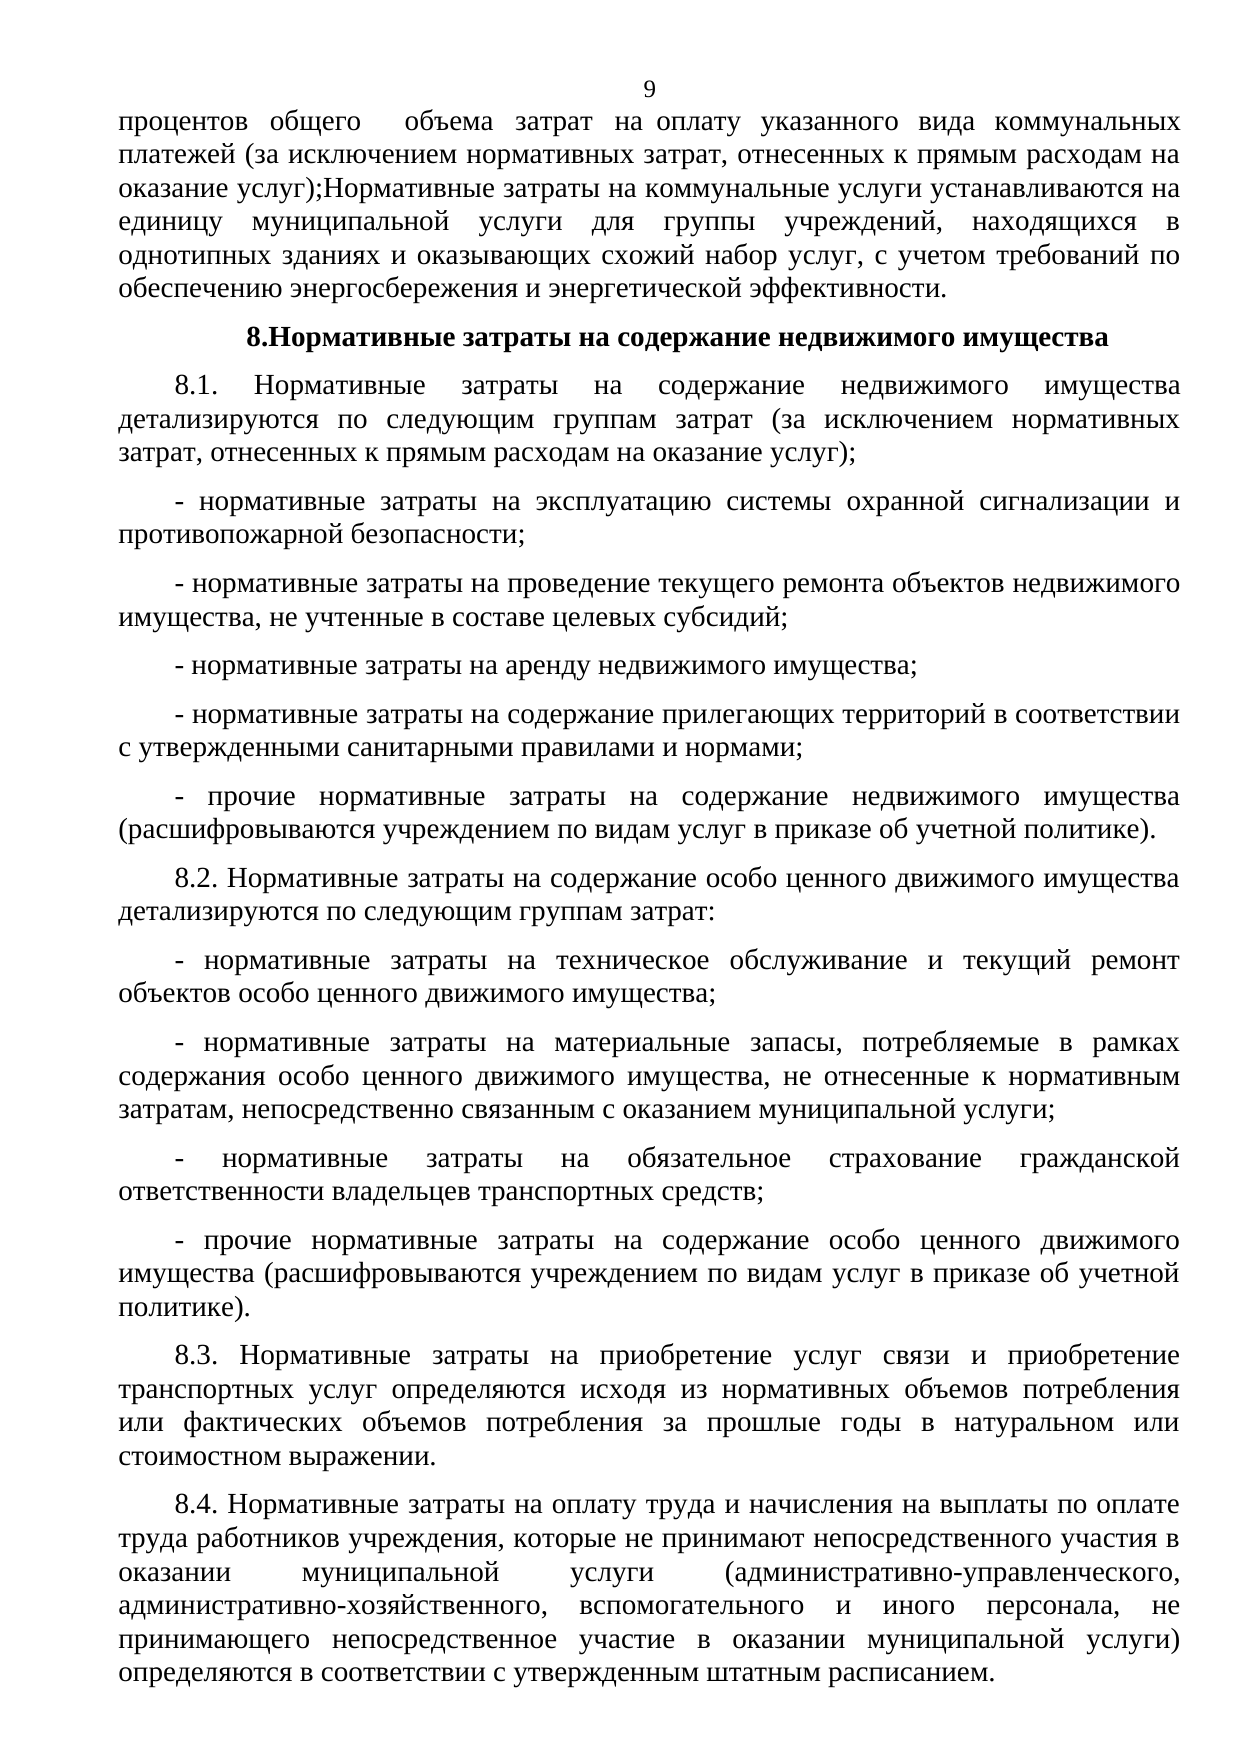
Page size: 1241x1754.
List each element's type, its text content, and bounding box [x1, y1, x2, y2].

text 8.3. Нормативные затраты на приобретение услуг связи и приобретение транспортных услуг определяются исходя из нормативных объемов потребления или фактических объемов потребления за прошлые годы в натуральном или стоимостном выражении. [118, 1337, 1181, 1472]
text - прочие нормативные затраты на содержание недвижимого имущества (расшифровываются учреждением по видам услуг в приказе об учетной политике). [118, 778, 1181, 845]
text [118, 103, 1181, 304]
text - нормативные затраты на эксплуатацию системы охранной сигнализации и противопожарной безопасности; [118, 483, 1181, 550]
text - нормативные затраты на аренду недвижимого имущества; [118, 647, 1181, 681]
text - прочие нормативные затраты на содержание особо ценного движимого имущества (расшифровываются учреждением по видам услуг в приказе об учетной политике). [118, 1222, 1181, 1322]
text 8.4. Нормативные затраты на оплату труда и начисления на выплаты по оплате труда работников учреждения, которые не принимают непосредственного участия в оказании муниципальной услуги (административно-управленческого, административно-хозяйственного, вспомогательного и иного персонала, не принимающего непосредственное участие в оказании муниципальной услуги) определяются в соответствии с утвержденным штатным расписанием. [118, 1487, 1181, 1688]
text - нормативные затраты на обязательное страхование гражданской ответственности владельцев транспортных средств; [118, 1140, 1181, 1207]
text - нормативные затраты на проведение текущего ремонта объектов недвижимого имущества, не учтенные в составе целевых субсидий; [118, 565, 1181, 632]
text - нормативные затраты на материальные запасы, потребляемые в рамках содержания особо ценного движимого имущества, не отнесенные к нормативным затратам, непосредственно связанным с оказанием муниципальной услуги; [118, 1024, 1181, 1125]
text - нормативные затраты на содержание прилегающих территорий в соответствии с утвержденными санитарными правилами и нормами; [118, 696, 1181, 763]
text 8.2. Нормативные затраты на содержание особо ценного движимого имущества детализируются по следующим группам затрат: [118, 860, 1181, 927]
text 8.Нормативные затраты на содержание недвижимого имущества [118, 319, 1181, 352]
text - нормативные затраты на техническое обслуживание и текущий ремонт объектов особо ценного движимого имущества; [118, 942, 1181, 1009]
text 8.1. Нормативные затраты на содержание недвижимого имущества детализируются по следующим группам затрат (за исключением нормативных затрат, отнесенных к прямым расходам на оказание услуг); [118, 367, 1181, 468]
